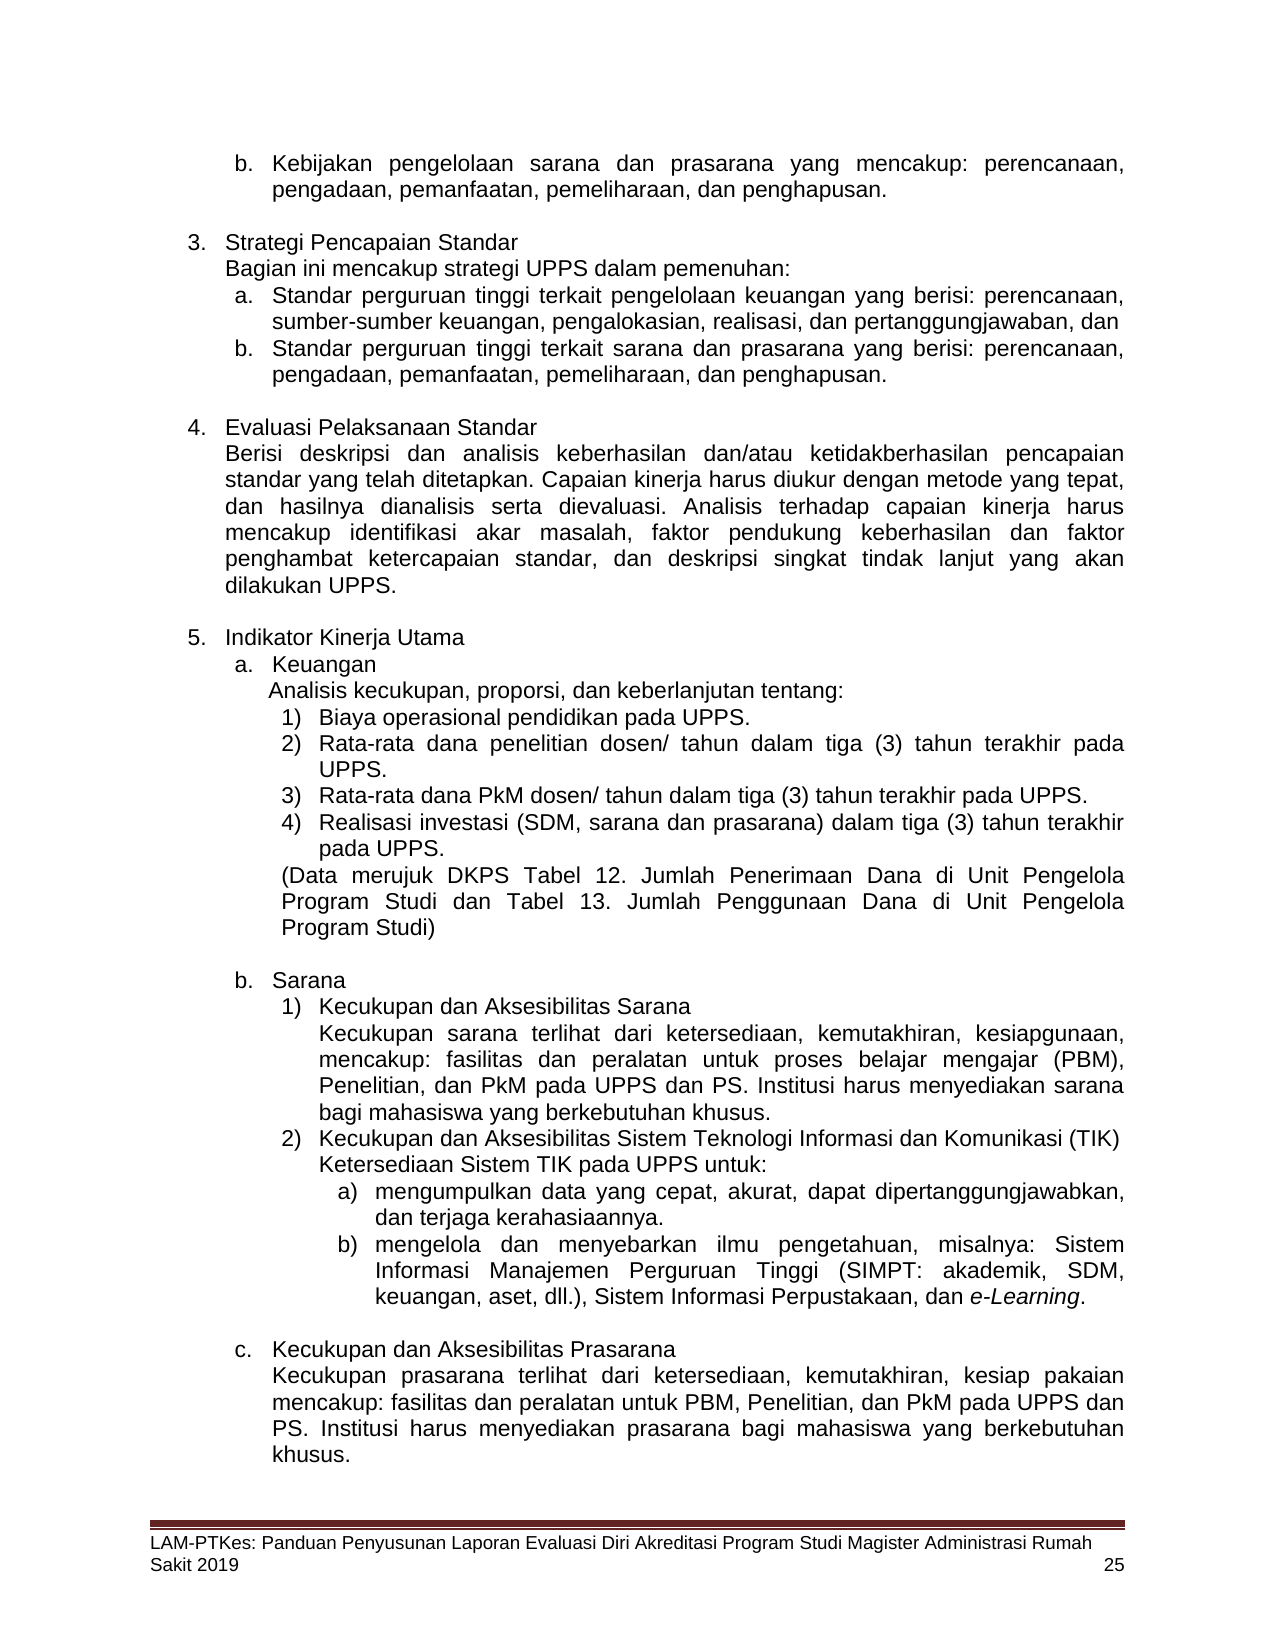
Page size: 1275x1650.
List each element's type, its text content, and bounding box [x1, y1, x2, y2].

text Ketersediaan Sistem TIK pada UPPS untuk: [319, 1151, 1125, 1178]
text Kecukupan prasarana terlihat dari ketersediaan, kemutakhiran, kesiap pakaian mencakup: fasilitas dan peralatan untuk PBM, Penelitian, dan PkM pada UPPS dan PS. Institusi harus menyediakan prasarana bagi mahasiswa yang berkebutuhan khusus. [272, 1362, 1125, 1468]
text Kecukupan sarana terlihat dari ketersediaan, kemutakhiran, kesiapgunaan, mencakup: fasilitas dan peralatan untuk proses belajar mengajar (PBM), Penelitian, dan PkM pada UPPS dan PS. Institusi harus menyediakan sarana bagi mahasiswa yang berkebutuhan khusus. [319, 1020, 1125, 1125]
list Rata-rata dana PkM dosen/ tahun dalam tiga (3) tahun terakhir pada UPPS. [281, 782, 1125, 809]
list Rata-rata dana penelitian dosen/ tahun dalam tiga (3) tahun terakhir pada UPPS. [281, 730, 1125, 782]
list mengelola dan menyebarkan ilmu pengetahuan, misalnya: Sistem Informasi Manajemen Perguruan Tinggi (SIMPT: akademik, SDM, keuangan, aset, dll.), Sistem Informasi Perpustakaan, dan e-Learning. [337, 1231, 1125, 1309]
text (Data merujuk DKPS Tabel 12. Jumlah Penerimaan Dana di Unit Pengelola Program Studi dan Tabel 13. Jumlah Penggunaan Dana di Unit Pengelola Program Studi) [281, 862, 1125, 941]
list Standar perguruan tinggi terkait sarana dan prasarana yang berisi: perencanaan, pengadaan, pemanfaatan, pemeliharaan, dan penghapusan. [234, 334, 1125, 387]
list Kecukupan dan Aksesibilitas Prasarana [234, 1336, 1125, 1362]
list Evaluasi Pelaksanaan Standar [187, 413, 1125, 440]
list Kecukupan dan Aksesibilitas Sistem Teknologi Informasi dan Komunikasi (TIK) [281, 1125, 1125, 1151]
list Kebijakan pengelolaan sarana dan prasarana yang mencakup: perencanaan, pengadaan, pemanfaatan, pemeliharaan, dan penghapusan. [234, 150, 1125, 203]
text Bagian ini mencakup strategi UPPS dalam pemenuhan: [225, 255, 1125, 282]
list Realisasi investasi (SDM, sarana dan prasarana) dalam tiga (3) tahun terakhir pada UPPS. [281, 809, 1125, 862]
list Keuangan [234, 651, 1125, 677]
list Standar perguruan tinggi terkait pengelolaan keuangan yang berisi: perencanaan, sumber-sumber keuangan, pengalokasian, realisasi, dan pertanggungjawaban, dan [234, 282, 1125, 334]
list Kecukupan dan Aksesibilitas Sarana [281, 993, 1125, 1020]
list Indikator Kinerja Utama [187, 624, 1125, 651]
text Analisis kecukupan, proporsi, dan keberlanjutan tentang: [268, 677, 1125, 703]
text Berisi deskripsi dan analisis keberhasilan dan/atau ketidakberhasilan pencapaian standar yang telah ditetapkan. Capaian kinerja harus diukur dengan metode yang tepat, dan hasilnya dianalisis serta dievaluasi. Analisis terhadap capaian kinerja harus mencakup identifikasi akar masalah, faktor pendukung keberhasilan dan faktor penghambat ketercapaian standar, dan deskripsi singkat tindak lanjut yang akan dilakukan UPPS. [225, 440, 1125, 598]
list Biaya operasional pendidikan pada UPPS. [281, 703, 1125, 730]
list Sarana [234, 967, 1125, 993]
list mengumpulkan data yang cepat, akurat, dapat dipertanggungjawabkan, dan terjaga kerahasiaannya. [337, 1178, 1125, 1231]
list Strategi Pencapaian Standar [187, 229, 1125, 255]
